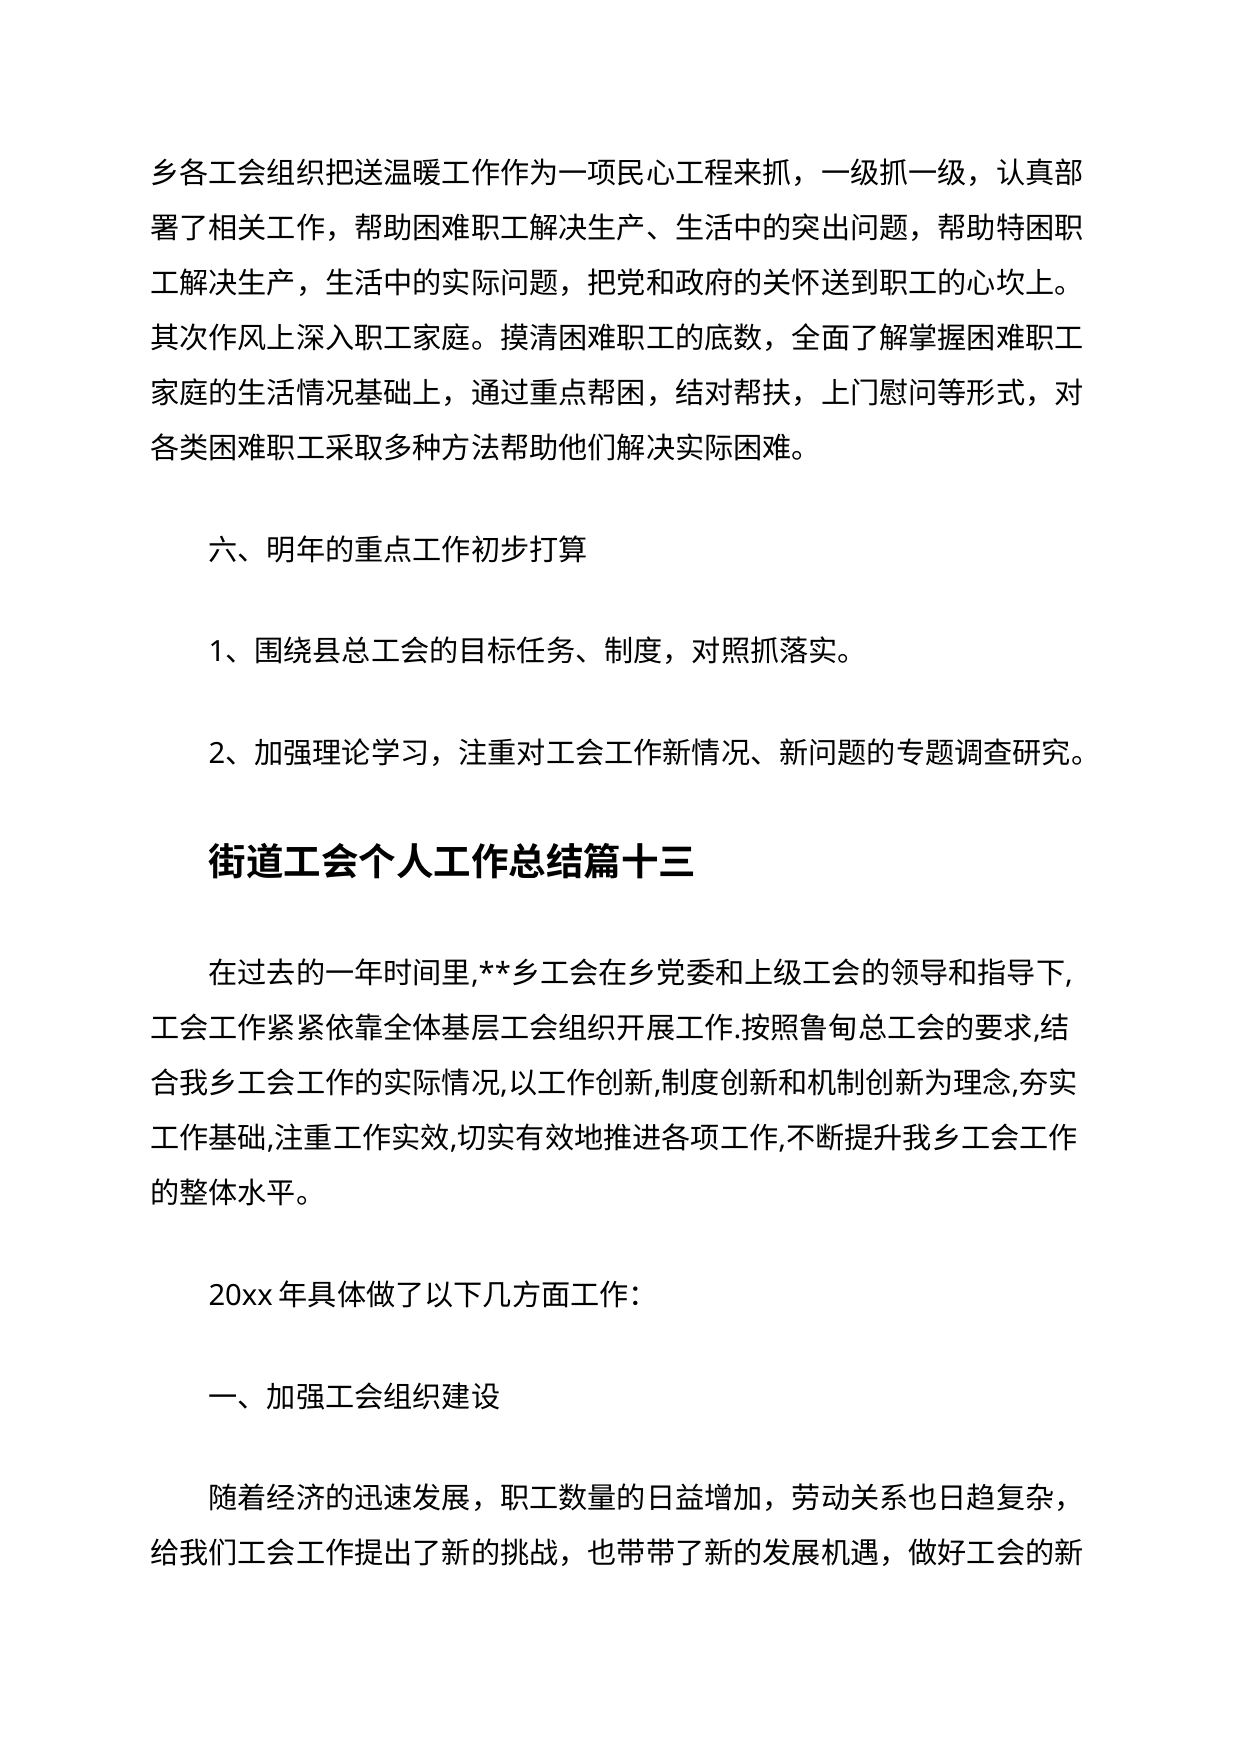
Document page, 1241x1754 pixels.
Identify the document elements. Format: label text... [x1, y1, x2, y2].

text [150, 150, 1090, 467]
text 20xx年具体做了以下几方面工作： [150, 1271, 1090, 1313]
text 六、明年的重点工作初步打算 [150, 526, 1090, 568]
text 2、加强理论学习，注重对工会工作新情况、新问题的专题调查研究。 [150, 730, 1090, 772]
text 一、加强工会组织建设 [150, 1373, 1090, 1415]
text 街道工会个人工作总结篇十三 [150, 832, 1090, 886]
text 1、围绕县总工会的目标任务、制度，对照抓落实。 [150, 628, 1090, 670]
text 在过去的一年时间里,**乡工会在乡党委和上级工会的领导和指导下,工会工作紧紧依靠全体基层工会组织开展工作.按照鲁甸总工会的要求,结合我乡工会工作的实际情况,以工作创新,制度创新和机制创新为理念,夯实工作基础,注重工作实效,切实有效地推进各项工作,不断提升我乡工会工作的整体水平。 [150, 949, 1090, 1212]
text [150, 1475, 1090, 1572]
